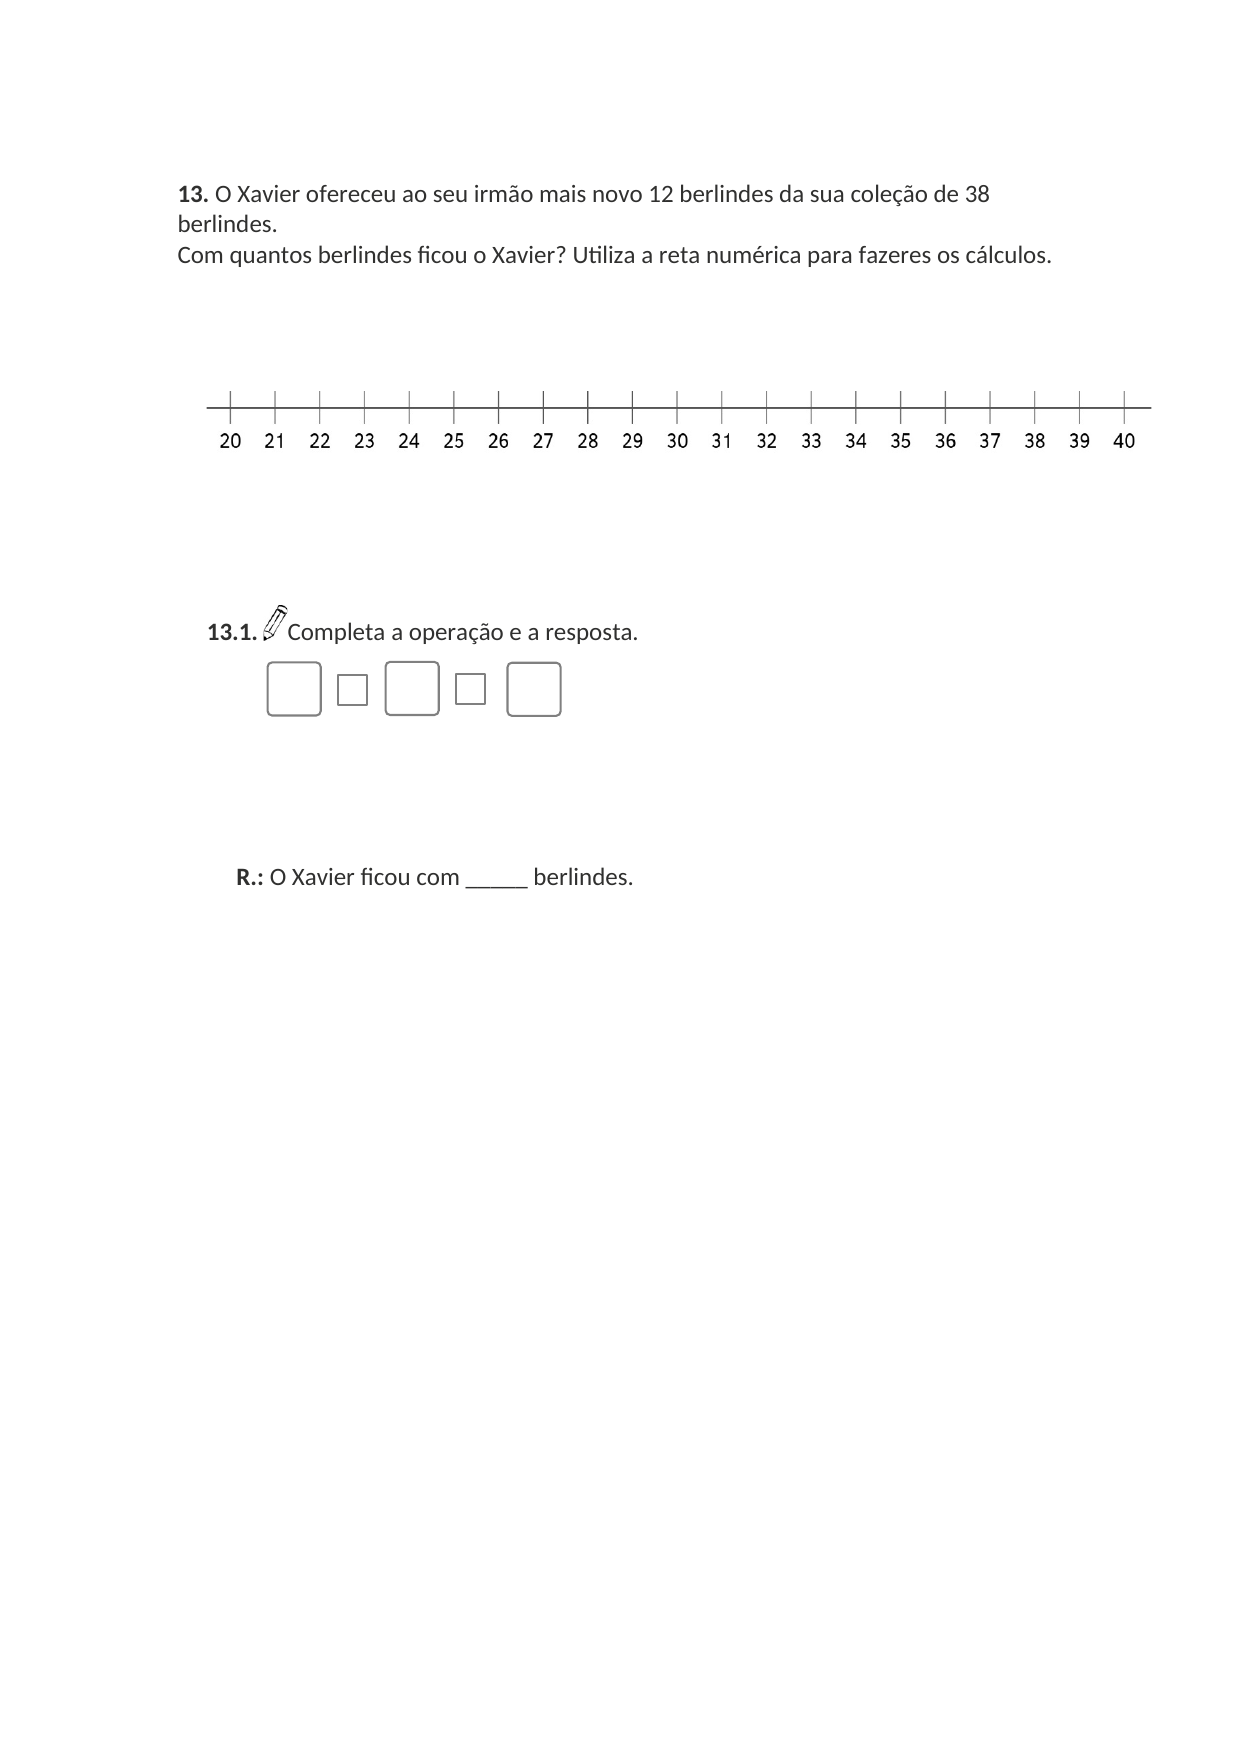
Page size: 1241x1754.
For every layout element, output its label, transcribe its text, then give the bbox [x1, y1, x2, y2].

text R.: O Xavier ficou com _____ berlindes. [236, 861, 1063, 891]
text 13. O Xavier ofereceu ao seu irmão mais novo 12 berlindes da sua coleção de 38 berlindes. [177, 178, 1063, 239]
picture [263, 605, 288, 641]
text Com quantos berlindes ficou o Xavier? Utiliza a reta numérica para fazeres os cálculos. [177, 239, 1063, 270]
text 13.1. Completa a operação e a resposta. [207, 606, 1063, 647]
picture [206, 391, 1152, 454]
